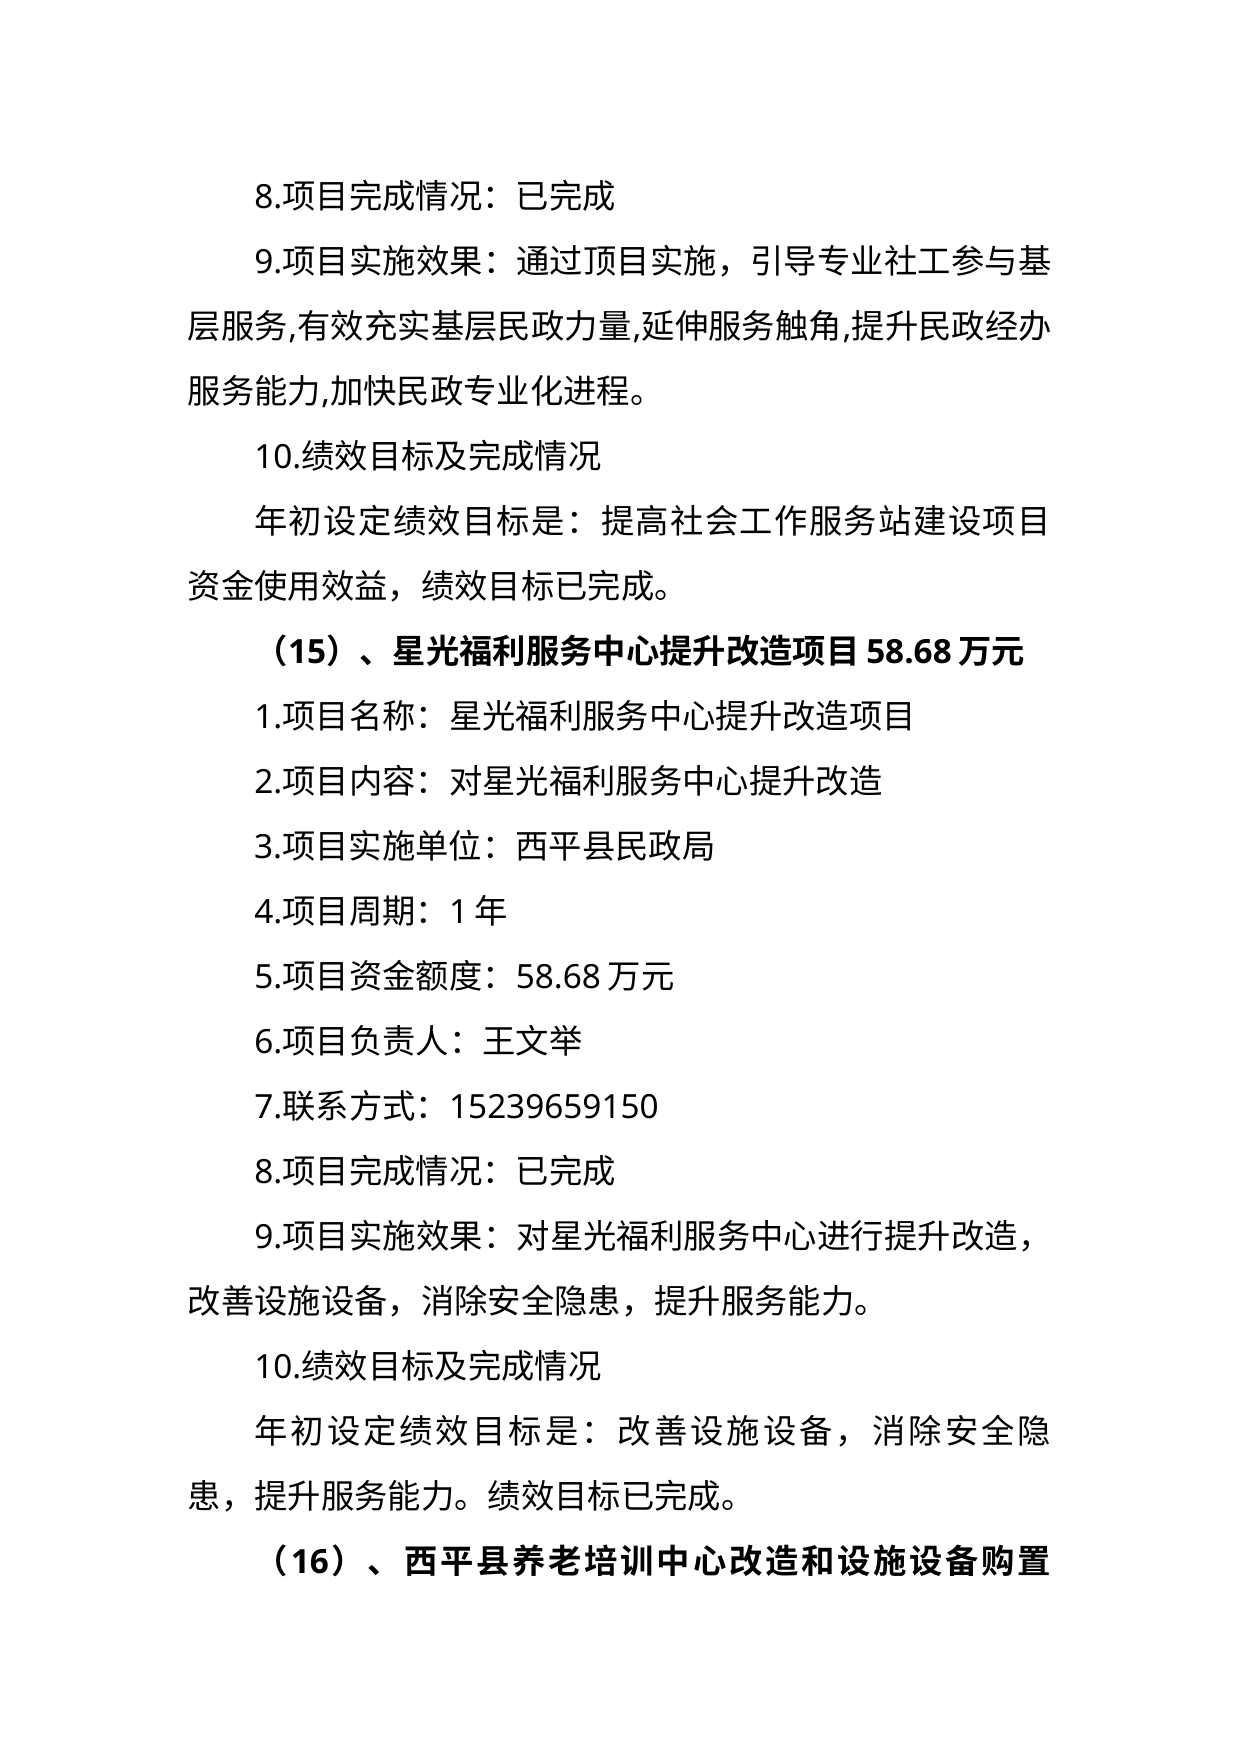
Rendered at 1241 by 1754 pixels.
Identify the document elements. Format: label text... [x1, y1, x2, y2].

text （15）、星光福利服务中心提升改造项目58.68万元 [187, 617, 1053, 682]
text 10.绩效目标及完成情况 [187, 422, 1053, 487]
text 1.项目名称：星光福利服务中心提升改造项目 [187, 682, 1053, 747]
text 9.项目实施效果：对星光福利服务中心进行提升改造，改善设施设备，消除安全隐患，提升服务能力。 [187, 1202, 1053, 1332]
text 9.项目实施效果：通过顶目实施，引导专业社工参与基层服务,有效充实基层民政力量,延伸服务触角,提升民政经办服务能力,加快民政专业化进程。 [187, 227, 1053, 422]
text 8.项目完成情况：已完成 [187, 162, 1053, 227]
text 10.绩效目标及完成情况 [187, 1332, 1053, 1397]
text 6.项目负责人：王文举 [187, 1007, 1053, 1072]
text 5.项目资金额度：58.68万元 [187, 942, 1053, 1007]
text 8.项目完成情况：已完成 [187, 1137, 1053, 1202]
text 3.项目实施单位：西平县民政局 [254, 812, 1053, 877]
text 年初设定绩效目标是：提高社会工作服务站建设项目资金使用效益，绩效目标已完成。 [187, 487, 1053, 617]
text 4.项目周期：1年 [187, 877, 1053, 942]
text 2.项目内容：对星光福利服务中心提升改造 [187, 747, 1053, 812]
text 年初设定绩效目标是：改善设施设备，消除安全隐患，提升服务能力。绩效目标已完成。 [187, 1397, 1053, 1527]
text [187, 1527, 1053, 1592]
text 7.联系方式：15239659150 [187, 1072, 1053, 1137]
